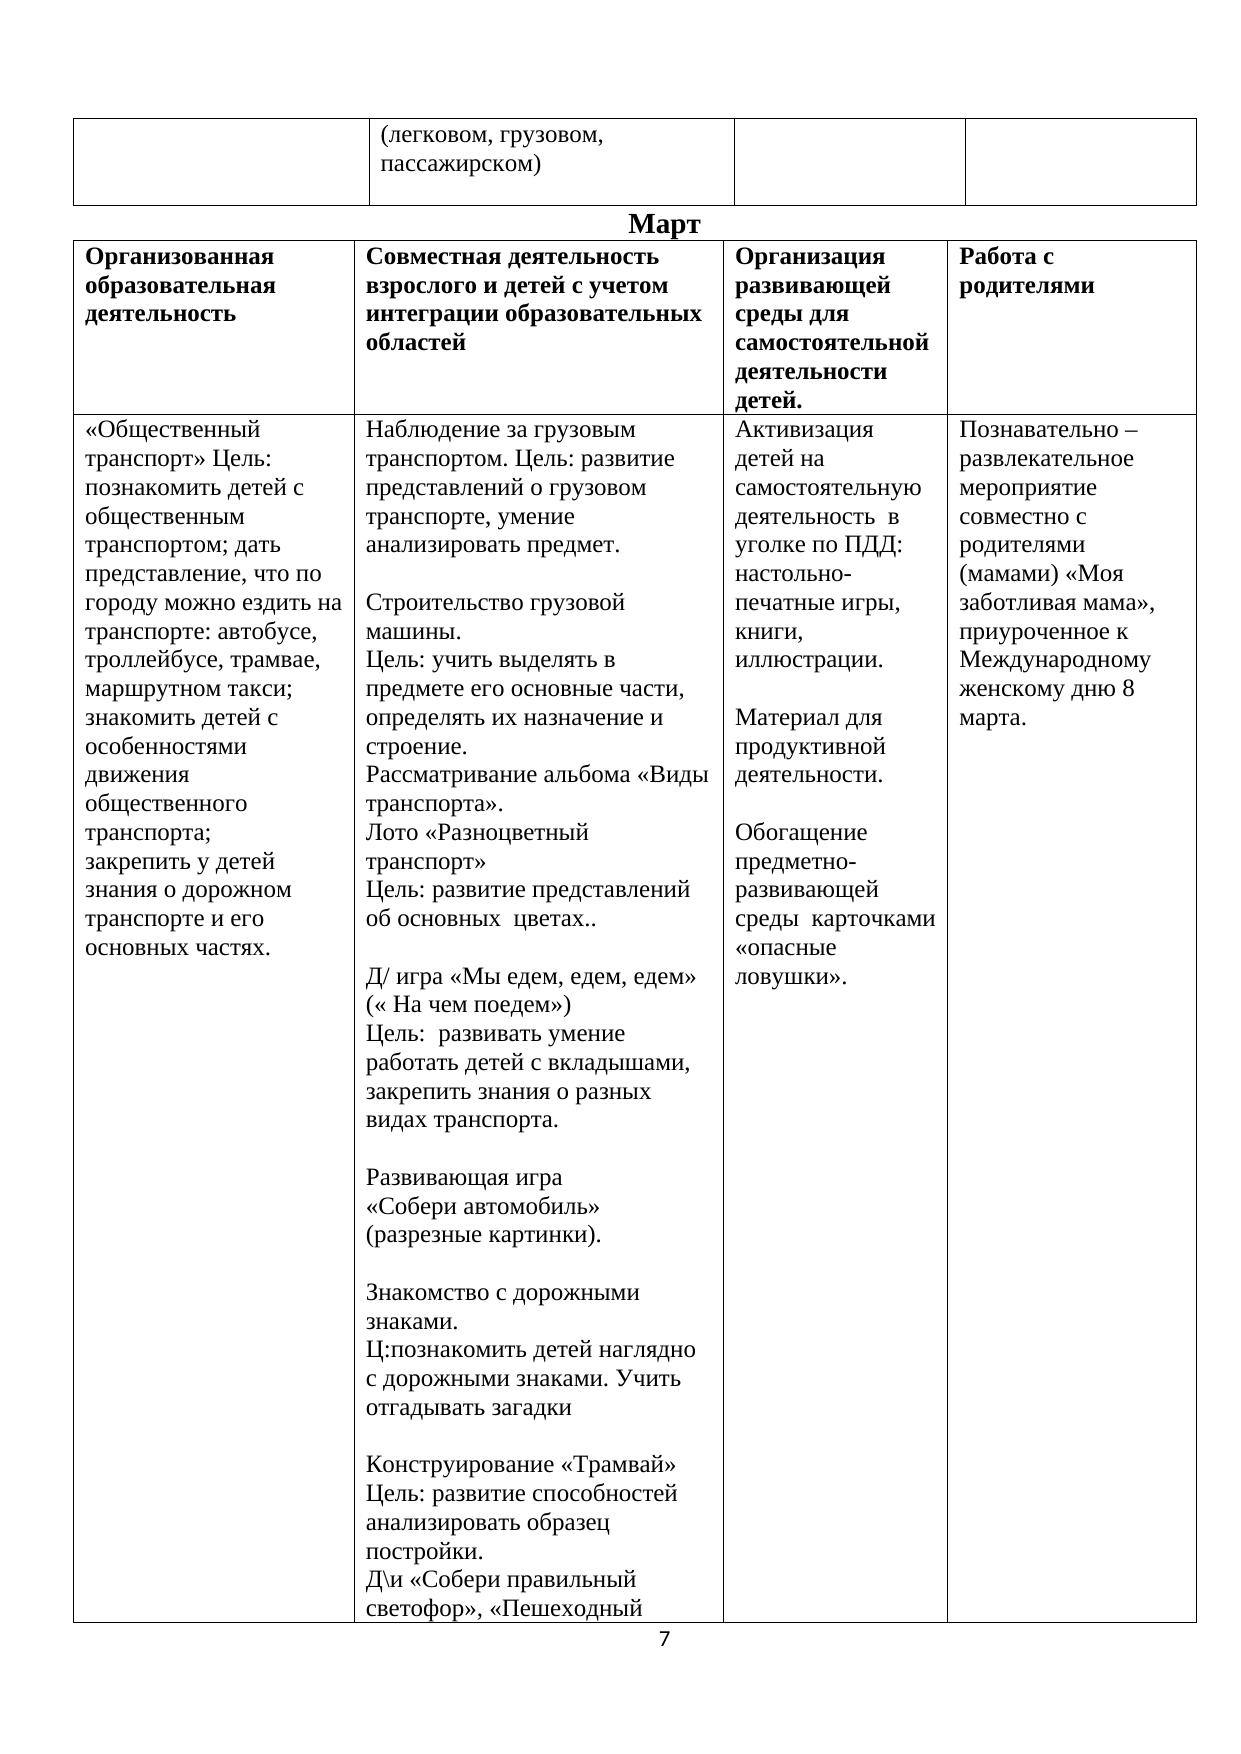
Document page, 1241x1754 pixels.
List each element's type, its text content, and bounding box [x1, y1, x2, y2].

table_header Организация развивающей среды для самостоятельной деятельности детей. [724, 241, 947, 413]
table_header Совместная деятельность взрослого и детей с учетом интеграции образовательных областей [355, 241, 723, 413]
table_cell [966, 119, 1196, 205]
title Март [177, 206, 1152, 240]
table_header Работа с родителями [948, 241, 1196, 413]
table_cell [370, 119, 734, 205]
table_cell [74, 119, 369, 205]
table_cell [948, 415, 1196, 1622]
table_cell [735, 119, 965, 205]
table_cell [355, 415, 723, 1622]
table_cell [724, 415, 947, 1622]
table_header Организованная образовательная деятельность [74, 241, 354, 413]
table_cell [74, 415, 354, 1622]
